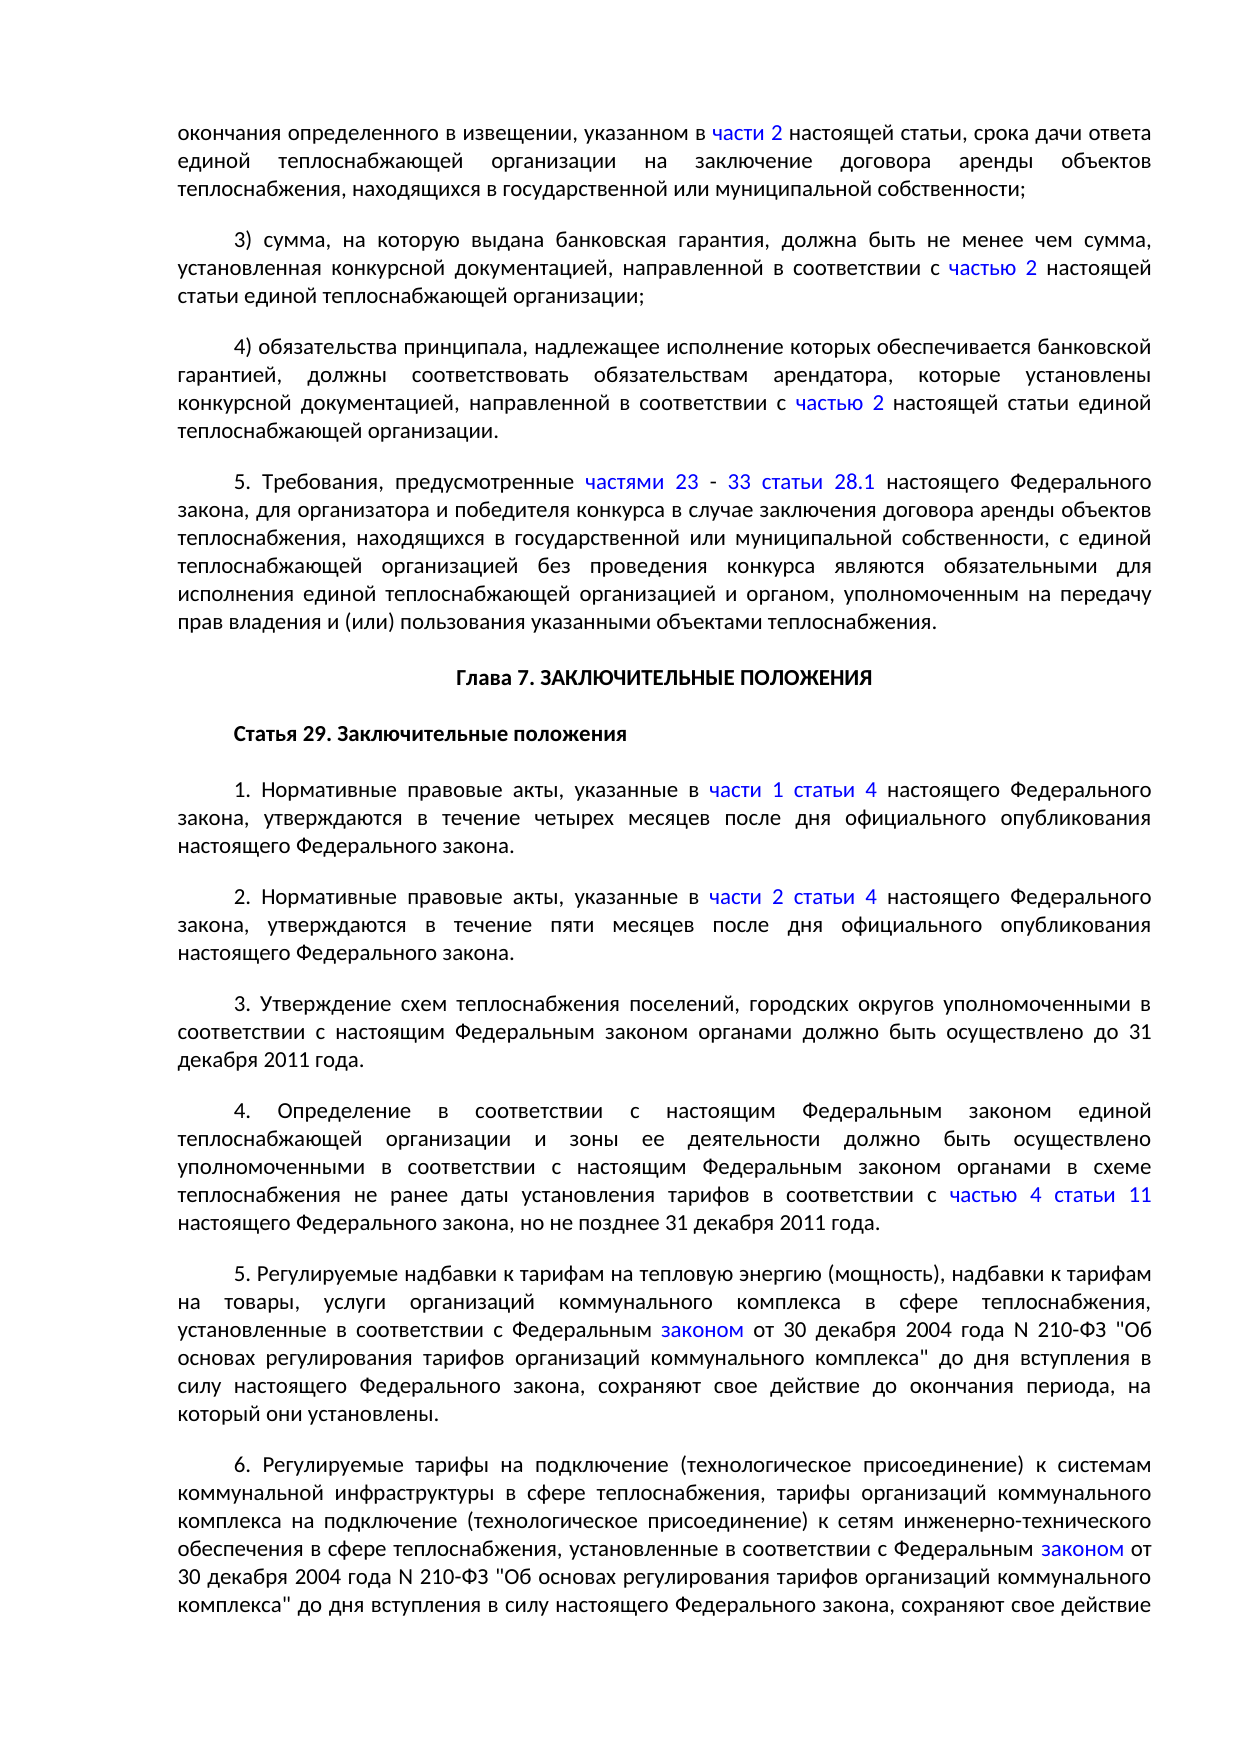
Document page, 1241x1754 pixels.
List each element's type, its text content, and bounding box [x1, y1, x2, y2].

title Глава 7. ЗАКЛЮЧИТЕЛЬНЫЕ ПОЛОЖЕНИЯ [177, 663, 1152, 691]
text 5. Регулируемые надбавки к тарифам на тепловую энергию (мощность), надбавки к тарифам на товары, услуги организаций коммунального комплекса в сфере теплоснабжения, установленные в соответствии с Федеральным законом от 30 декабря 2004 года N 210-ФЗ "Об основах регулирования тарифов организаций коммунального комплекса" до дня вступления в силу настоящего Федерального закона, сохраняют свое действие до окончания периода, на который они установлены. [177, 1259, 1152, 1427]
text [177, 1450, 1152, 1618]
text 5. Требования, предусмотренные частями 23 - 33 статьи 28.1 настоящего Федерального закона, для организатора и победителя конкурса в случае заключения договора аренды объектов теплоснабжения, находящихся в государственной или муниципальной собственности, с единой теплоснабжающей организацией без проведения конкурса являются обязательными для исполнения единой теплоснабжающей организацией и органом, уполномоченным на передачу прав владения и (или) пользования указанными объектами теплоснабжения. [177, 467, 1152, 635]
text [177, 118, 1152, 202]
text 4. Определение в соответствии с настоящим Федеральным законом единой теплоснабжающей организации и зоны ее деятельности должно быть осуществлено уполномоченными в соответствии с настоящим Федеральным законом органами в схеме теплоснабжения не ранее даты установления тарифов в соответствии с частью 4 статьи 11 настоящего Федерального закона, но не позднее 31 декабря 2011 года. [177, 1096, 1152, 1236]
text 3) сумма, на которую выдана банковская гарантия, должна быть не менее чем сумма, установленная конкурсной документацией, направленной в соответствии с частью 2 настоящей статьи единой теплоснабжающей организации; [177, 225, 1152, 309]
text 4) обязательства принципала, надлежащее исполнение которых обеспечивается банковской гарантией, должны соответствовать обязательствам арендатора, которые установлены конкурсной документацией, направленной в соответствии с частью 2 настоящей статьи единой теплоснабжающей организации. [177, 332, 1152, 444]
text 3. Утверждение схем теплоснабжения поселений, городских округов уполномоченными в соответствии с настоящим Федеральным законом органами должно быть осуществлено до 31 декабря 2011 года. [177, 989, 1152, 1073]
title Статья 29. Заключительные положения [177, 719, 1152, 747]
text 2. Нормативные правовые акты, указанные в части 2 статьи 4 настоящего Федерального закона, утверждаются в течение пяти месяцев после дня официального опубликования настоящего Федерального закона. [177, 882, 1152, 966]
text 1. Нормативные правовые акты, указанные в части 1 статьи 4 настоящего Федерального закона, утверждаются в течение четырех месяцев после дня официального опубликования настоящего Федерального закона. [177, 775, 1152, 859]
